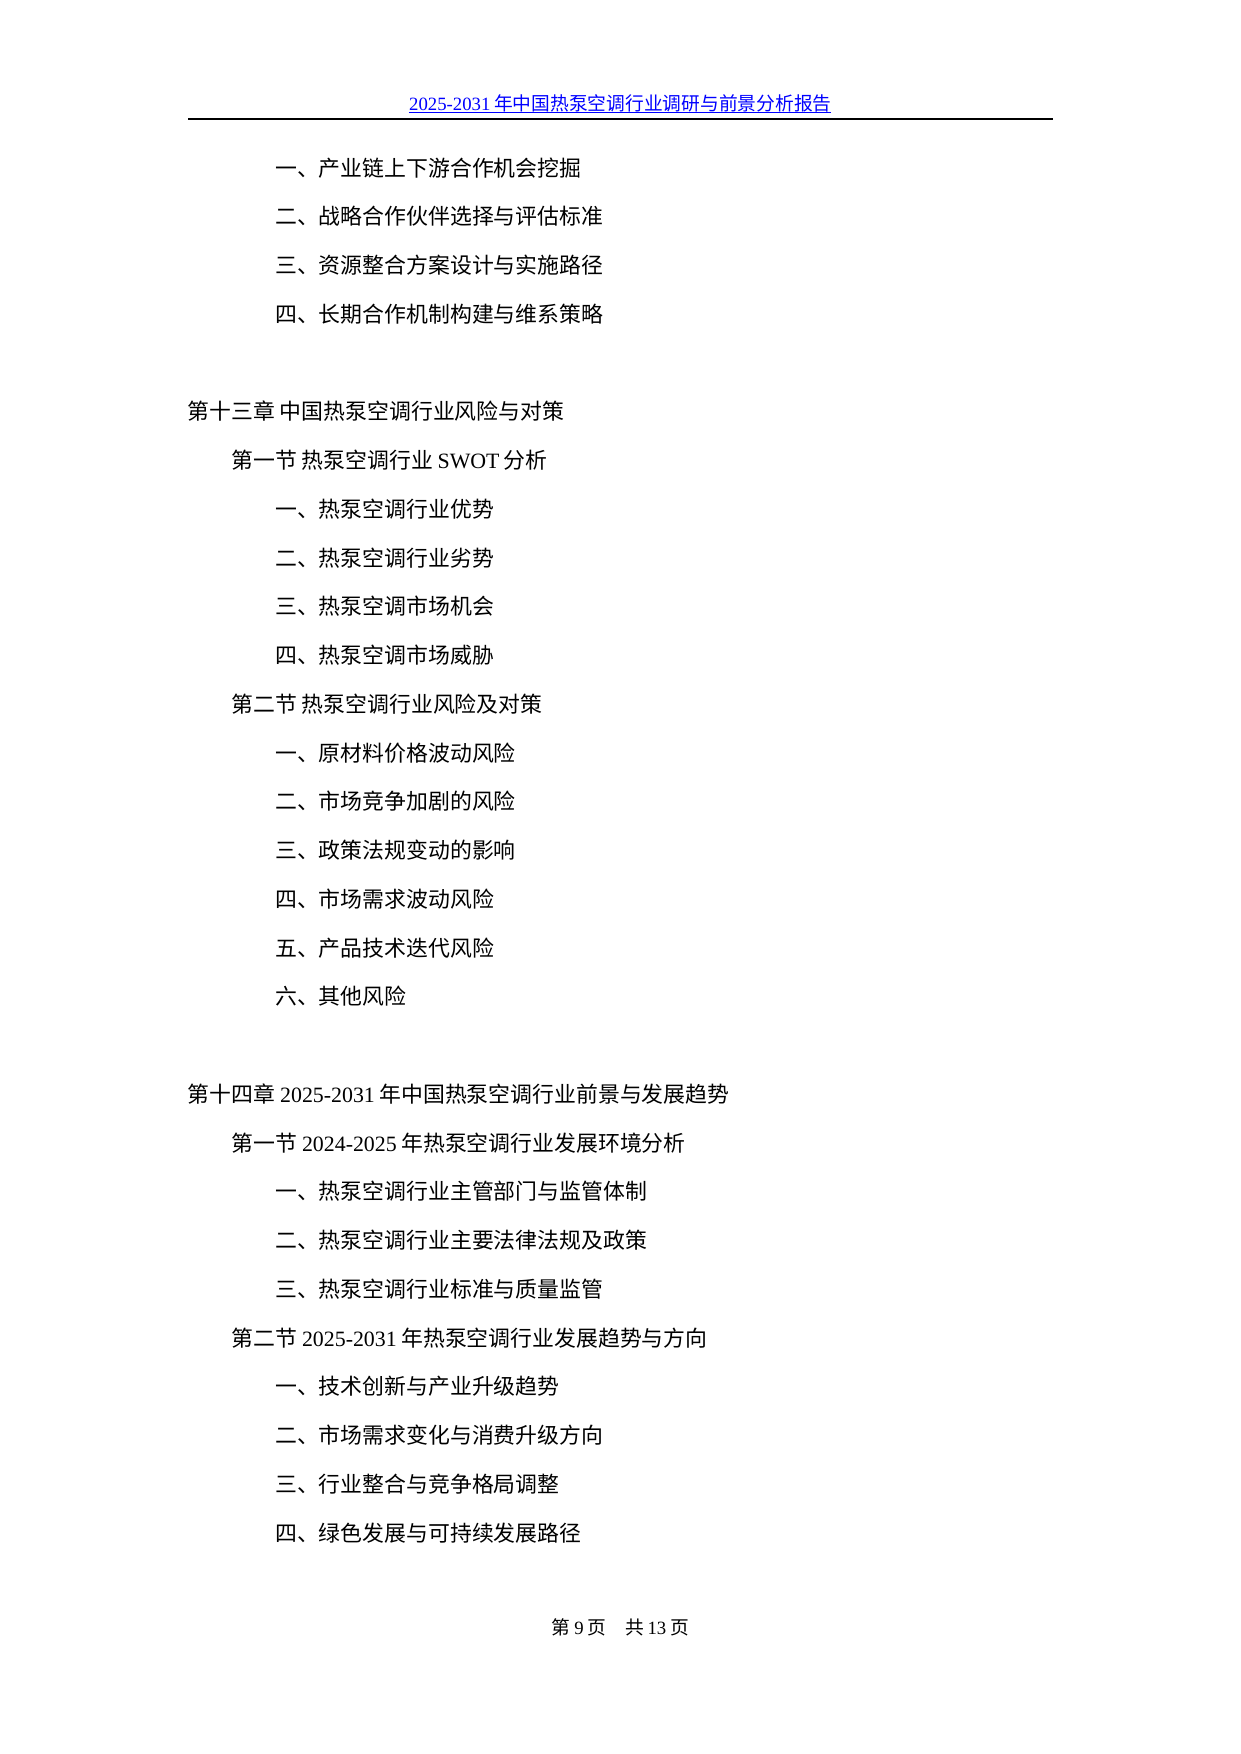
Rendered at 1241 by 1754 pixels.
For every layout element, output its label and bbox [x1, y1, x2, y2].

text [187, 150, 1053, 1548]
